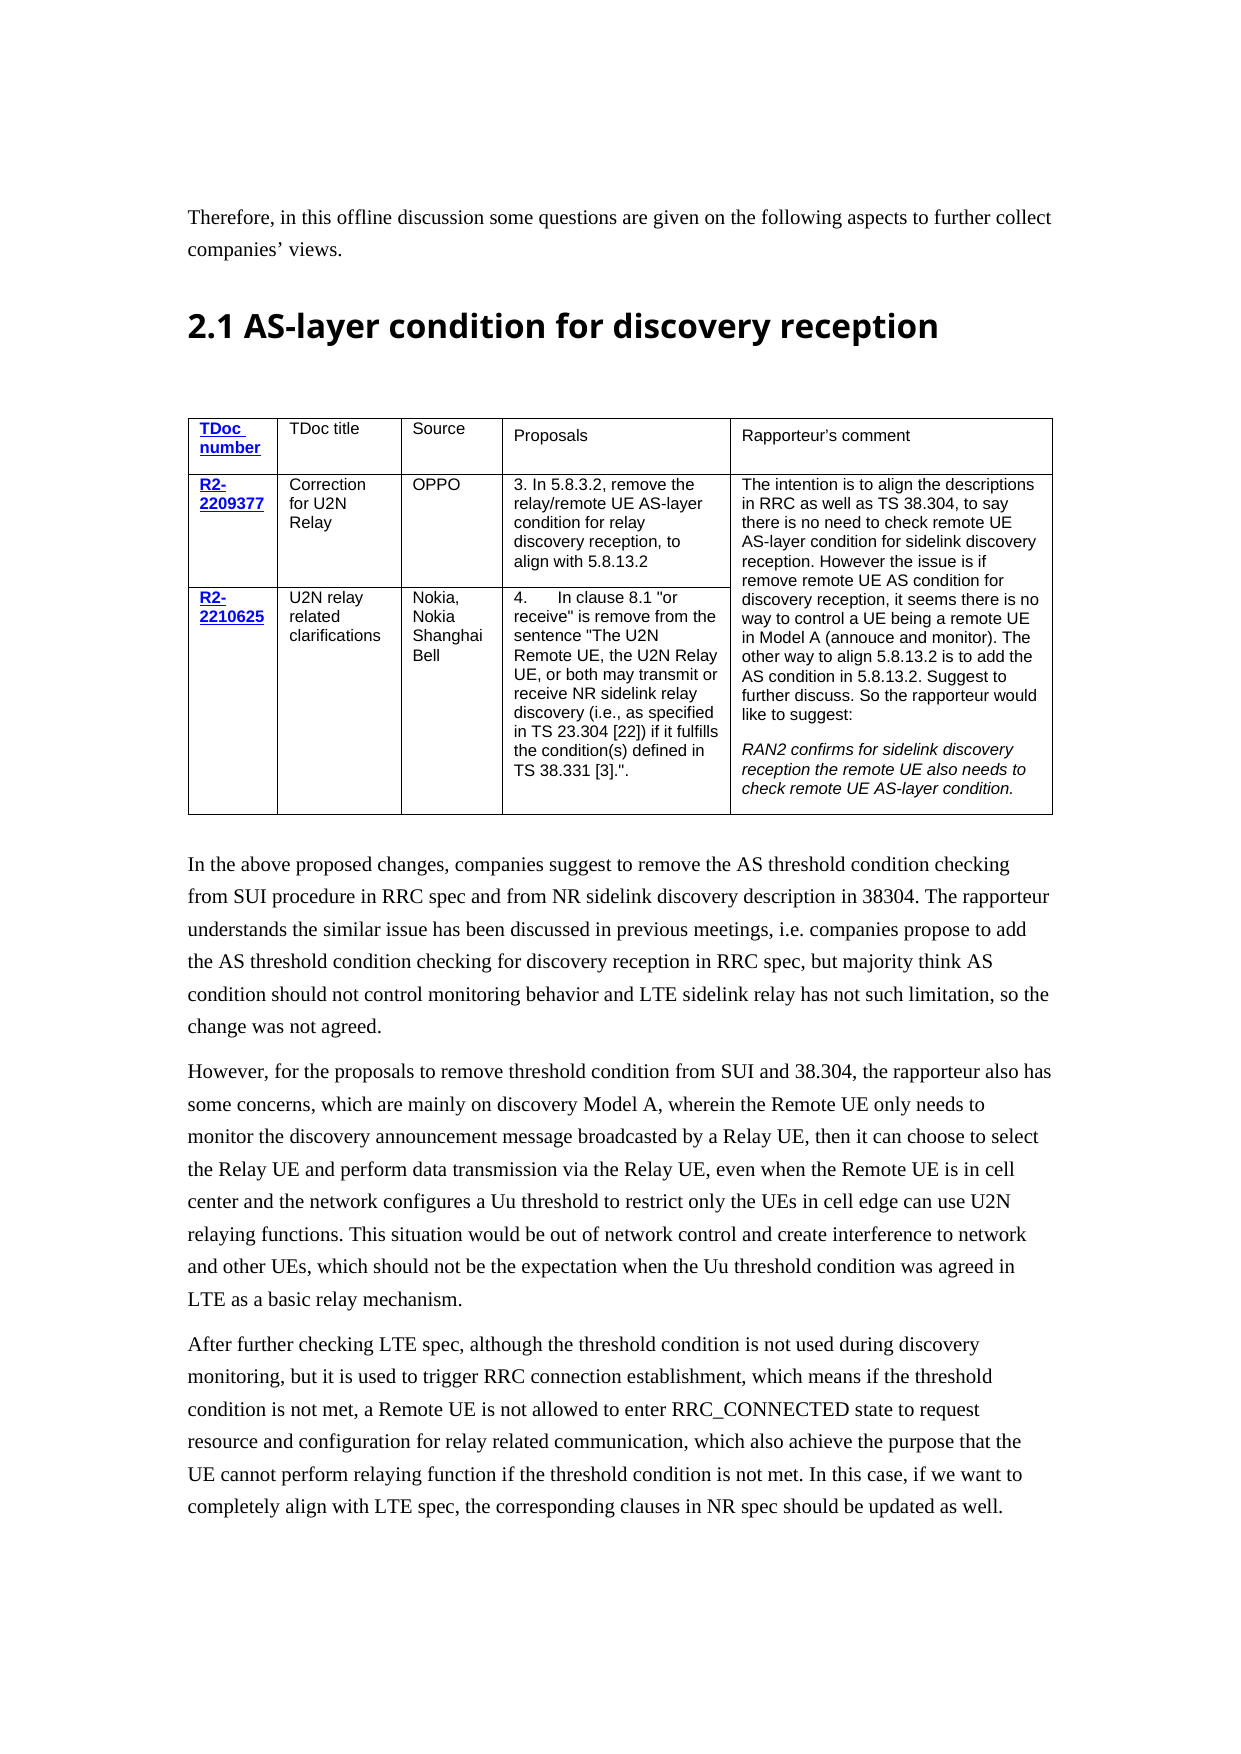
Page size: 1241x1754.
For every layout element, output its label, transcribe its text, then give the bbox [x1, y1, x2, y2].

table_header Proposals [503, 419, 730, 474]
text After further checking LTE spec, although the threshold condition is not used during discovery monitoring, but it is used to trigger RRC connection establishment, which means if the threshold condition is not met, a Remote UE is not allowed to enter RRC_CONNECTED state to request resource and configuration for relay related communication, which also achieve the purpose that the UE cannot perform relaying function if the threshold condition is not met. In this case, if we want to completely align with LTE spec, the corresponding clauses in NR spec should be updated as well. [187, 1327, 1053, 1522]
table_cell 3. In 5.8.3.2, remove the relay/remote UE AS-layer condition for relay discovery reception, to align with 5.8.13.2 [503, 475, 730, 587]
table_cell Correction for U2N Relay [278, 475, 401, 587]
table_cell U2N relay related clarifications [278, 588, 401, 814]
subtitle 2.1 AS-layer condition for discovery reception [187, 293, 1053, 358]
table_cell OPPO [402, 475, 502, 587]
text In the above proposed changes, companies suggest to remove the AS threshold condition checking from SUI procedure in RRC spec and from NR sidelink discovery description in 38304. The rapporteur understands the similar issue has been discussed in previous meetings, i.e. companies propose to add the AS threshold condition checking for discovery reception in RRC spec, but majority think AS condition should not control monitoring behavior and LTE sidelink relay has not such limitation, so the change was not agreed. [187, 847, 1053, 1042]
table_cell 4. In clause 8.1 "or receive" is remove from the sentence "The U2N Remote UE, the U2N Relay UE, or both may transmit or receive NR sidelink relay discovery (i.e., as specified in TS 23.304 [22]) if it fulfills the condition(s) defined in TS 38.331 [3].". [503, 588, 730, 814]
text Therefore, in this offline discussion some questions are given on the following aspects to further collect companies’ views. [187, 201, 1053, 266]
table_cell R2-2210625 [189, 588, 277, 814]
table_header Rapporteur’s comment [731, 419, 1052, 474]
table_cell R2-2209377 [189, 475, 277, 587]
text However, for the proposals to remove threshold condition from SUI and 38.304, the rapporteur also has some concerns, which are mainly on discovery Model A, wherein the Remote UE only needs to monitor the discovery announcement message broadcasted by a Relay UE, then it can choose to select the Relay UE and perform data transmission via the Relay UE, even when the Remote UE is in cell center and the network configures a Uu threshold to restrict only the UEs in cell edge can use U2N relaying functions. This situation would be out of network control and create interference to network and other UEs, which should not be the expectation when the Uu threshold condition was agreed in LTE as a basic relay mechanism. [187, 1055, 1053, 1315]
table_header TDoc number [189, 419, 277, 474]
table_cell Nokia, Nokia Shanghai Bell [402, 588, 502, 814]
table_cell The intention is to align the descriptions in RRC as well as TS 38.304, to say there is no need to check remote UE AS-layer condition for sidelink discovery reception. However the issue is if remove remote UE AS condition for discovery reception, it seems there is no way to control a UE being a remote UE in Model A (annouce and monitor). The other way to align 5.8.13.2 is to add the AS condition in 5.8.13.2. Suggest to further discuss. So the rapporteur would like to suggest: RAN2 confirms for sidelink discovery reception the remote UE also needs to check remote UE AS-layer condition. [731, 475, 1052, 814]
table_header Source [402, 419, 502, 474]
table_header TDoc title [278, 419, 401, 474]
